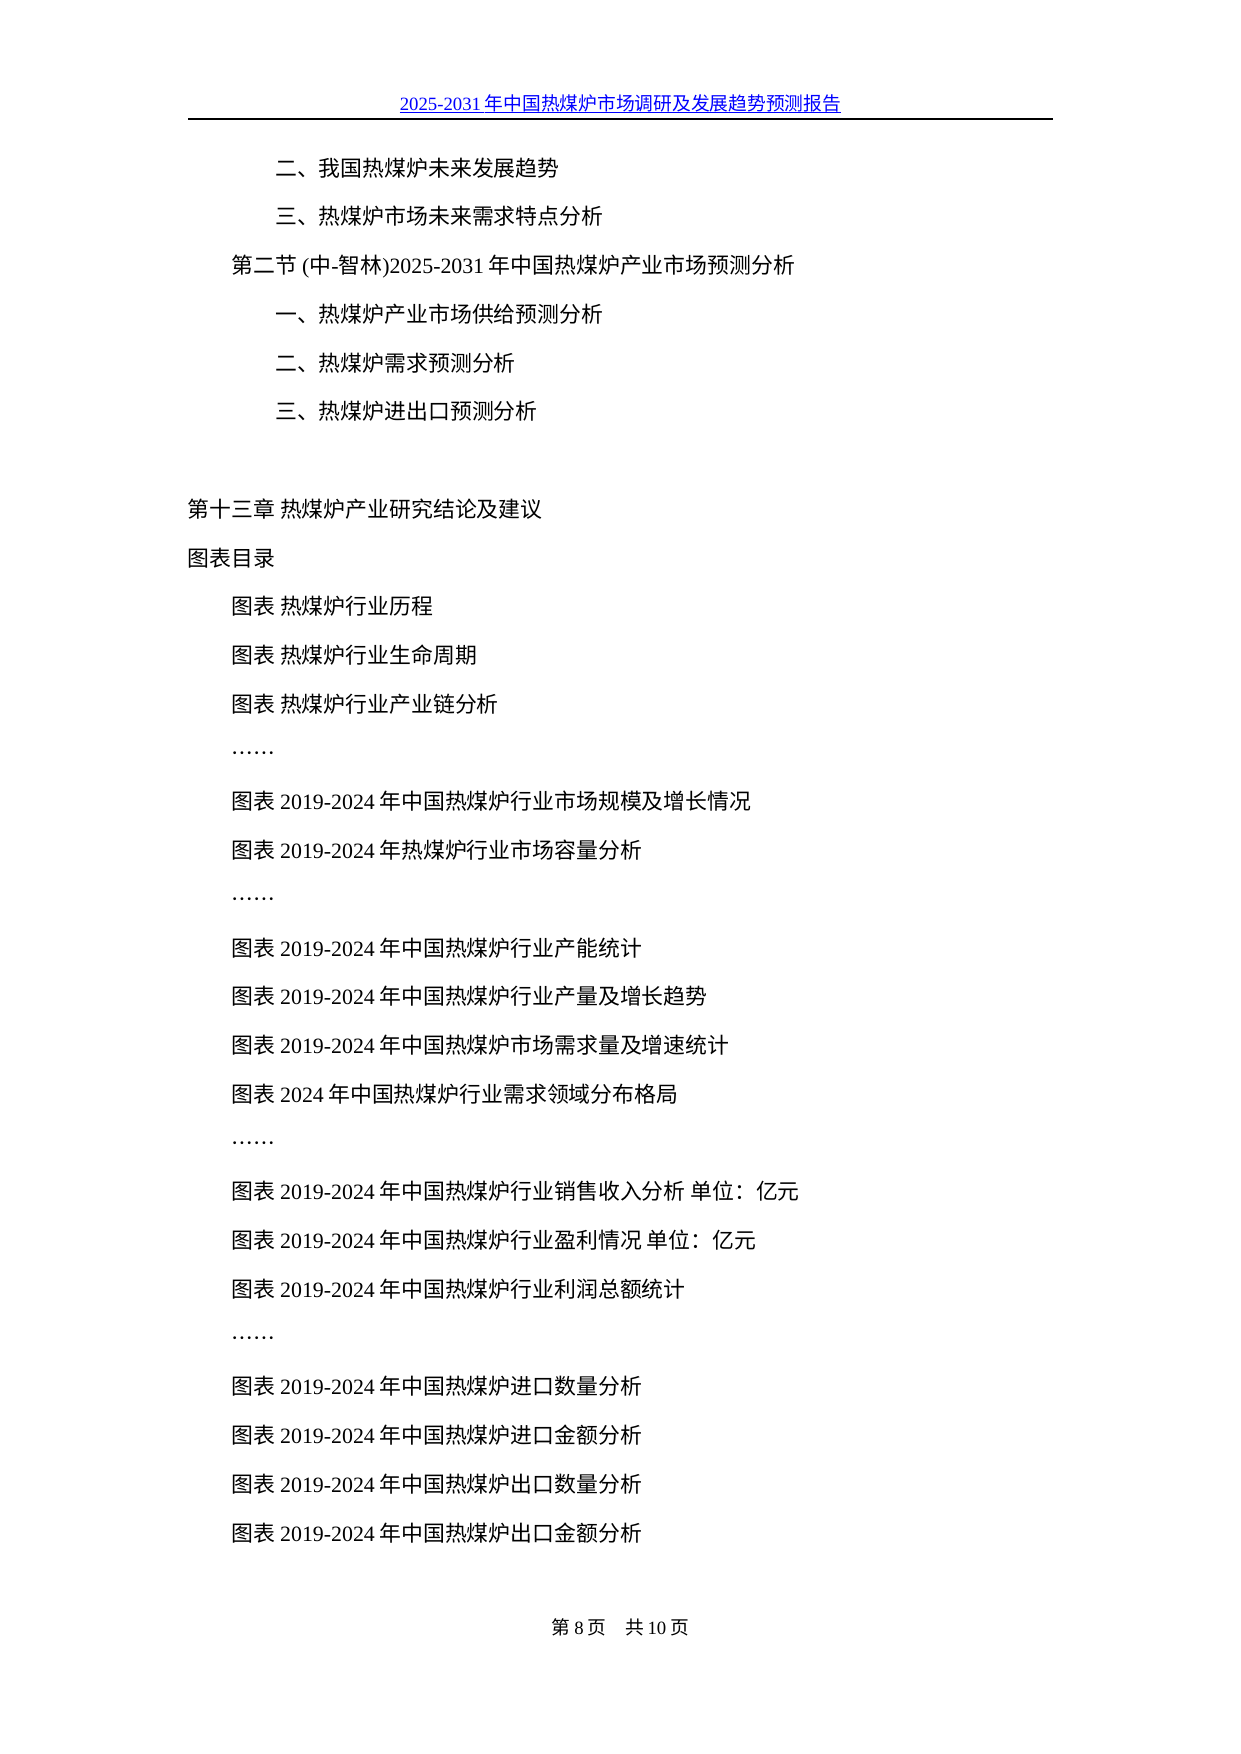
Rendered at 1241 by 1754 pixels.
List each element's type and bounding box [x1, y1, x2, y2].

text [187, 150, 1053, 1548]
